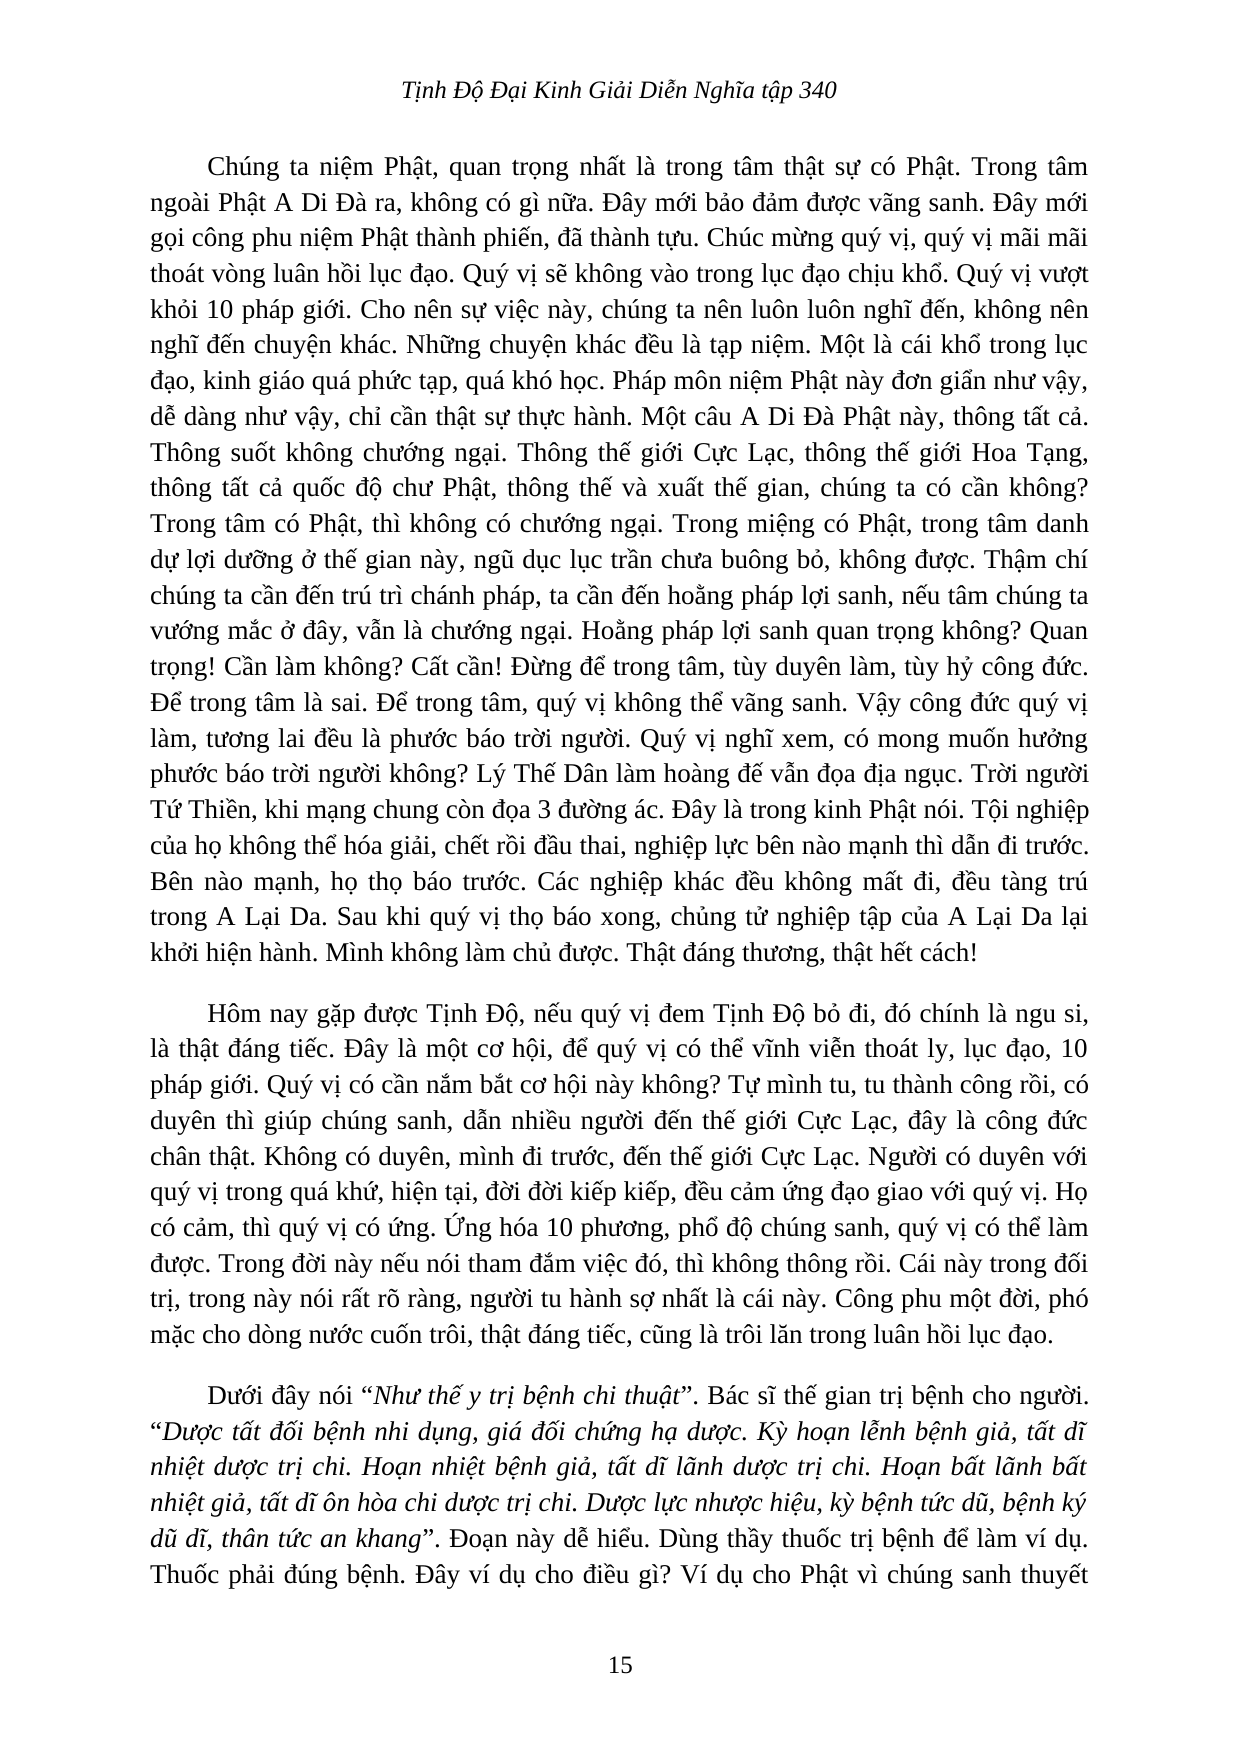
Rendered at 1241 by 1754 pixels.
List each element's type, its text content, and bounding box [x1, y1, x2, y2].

text Hôm nay gặp được Tịnh Độ, nếu quý vị đem Tịnh Độ bỏ đi, đó chính là ngu si, là thật đáng tiếc. Đây là một cơ hội, để quý vị có thể vĩnh viễn thoát ly, lục đạo, 10 pháp giới. Quý vị có cần nắm bắt cơ hội này không? Tự mình tu, tu thành công rồi, có duyên thì giúp chúng sanh, dẫn nhiều người đến thế giới Cực Lạc, đây là công đức chân thật. Không có duyên, mình đi trước, đến thế giới Cực Lạc. Người có duyên với quý vị trong quá khứ, hiện tại, đời đời kiếp kiếp, đều cảm ứng đạo giao với quý vị. Họ có cảm, thì quý vị có ứng. Ứng hóa 10 phương, phổ độ chúng sanh, quý vị có thể làm được. Trong đời này nếu nói tham đắm việc đó, thì không thông rồi. Cái này trong đối trị, trong này nói rất rõ ràng, người tu hành sợ nhất là cái này. Công phu một đời, phó mặc cho dòng nước cuốn trôi, thật đáng tiếc, cũng là trôi lăn trong luân hồi lục đạo. [150, 997, 1090, 1349]
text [150, 1379, 1090, 1589]
text Chúng ta niệm Phật, quan trọng nhất là trong tâm thật sự có Phật. Trong tâm ngoài Phật A Di Đà ra, không có gì nữa. Đây mới bảo đảm được vãng sanh. Đây mới gọi công phu niệm Phật thành phiến, đã thành tựu. Chúc mừng quý vị, quý vị mãi mãi thoát vòng luân hồi lục đạo. Quý vị sẽ không vào trong lục đạo chịu khổ. Quý vị vượt khỏi 10 pháp giới. Cho nên sự việc này, chúng ta nên luôn luôn nghĩ đến, không nên nghĩ đến chuyện khác. Những chuyện khác đều là tạp niệm. Một là cái khổ trong lục đạo, kinh giáo quá phức tạp, quá khó học. Pháp môn niệm Phật này đơn giẩn như vậy, dễ dàng như vậy, chỉ cần thật sự thực hành. Một câu A Di Đà Phật này, thông tất cả. Thông suốt không chướng ngại. Thông thế giới Cực Lạc, thông thế giới Hoa Tạng, thông tất cả quốc độ chư Phật, thông thế và xuất thế gian, chúng ta có cần không? Trong tâm có Phật, thì không có chướng ngại. Trong miệng có Phật, trong tâm danh dự lợi dưỡng ở thế gian này, ngũ dục lục trần chưa buông bỏ, không được. Thậm chí chúng ta cần đến trú trì chánh pháp, ta cần đến hoằng pháp lợi sanh, nếu tâm chúng ta vướng mắc ở đây, vẫn là chướng ngại. Hoằng pháp lợi sanh quan trọng không? Quan trọng! Cần làm không? Cất cần! Đừng để trong tâm, tùy duyên làm, tùy hỷ công đức. Để trong tâm là sai. Để trong tâm, quý vị không thể vãng sanh. Vậy công đức quý vị làm, tương lai đều là phước báo trời người. Quý vị nghĩ xem, có mong muốn hưởng phước báo trời người không? Lý Thế Dân làm hoàng đế vẫn đọa địa ngục. Trời người Tứ Thiền, khi mạng chung còn đọa 3 đường ác. Đây là trong kinh Phật nói. Tội nghiệp của họ không thể hóa giải, chết rồi đầu thai, nghiệp lực bên nào mạnh thì dẫn đi trước. Bên nào mạnh, họ thọ báo trước. Các nghiệp khác đều không mất đi, đều tàng trú trong A Lại Da. Sau khi quý vị thọ báo xong, chủng tử nghiệp tập của A Lại Da lại khởi hiện hành. Mình không làm chủ được. Thật đáng thương, thật hết cách! [150, 150, 1090, 967]
